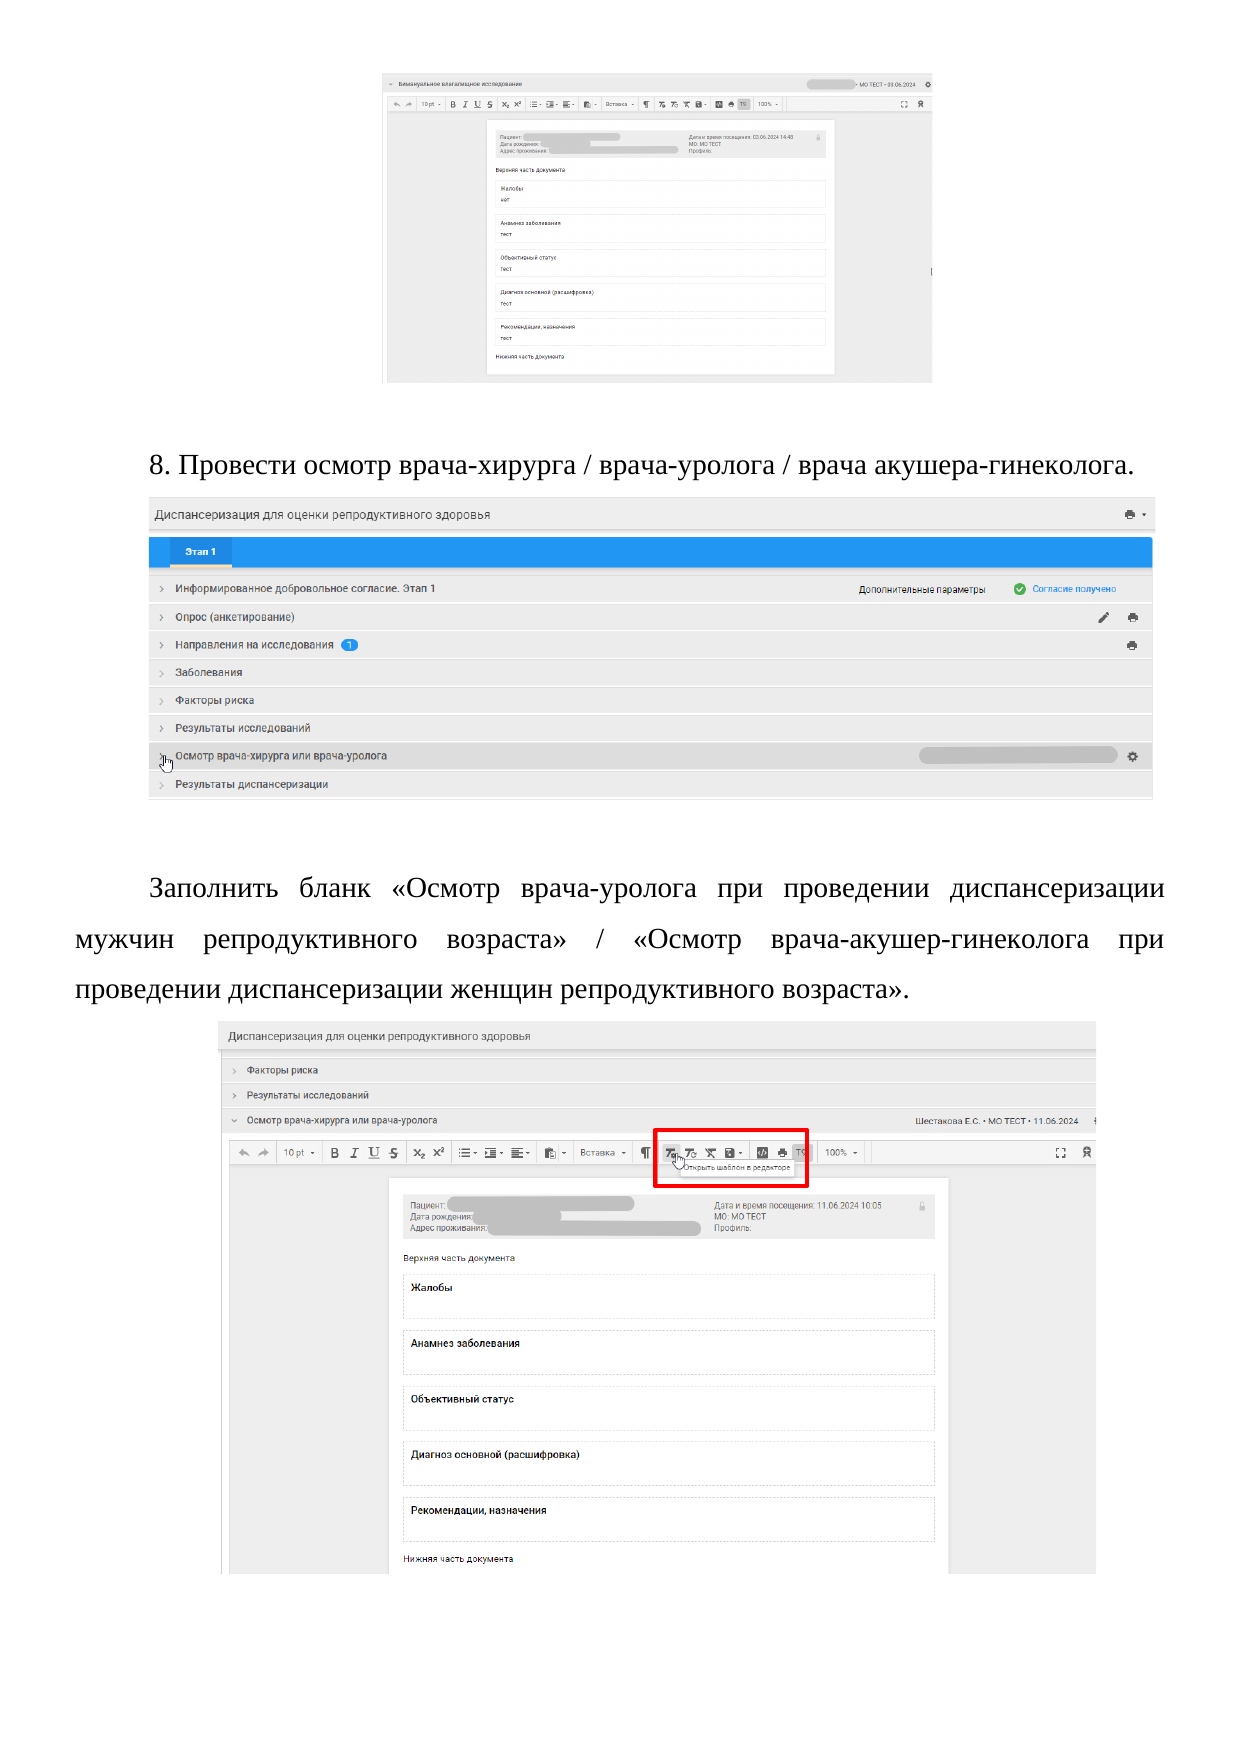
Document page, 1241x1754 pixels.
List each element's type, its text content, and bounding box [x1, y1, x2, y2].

text Заполнить бланк «Осмотр врача-уролога при проведении диспансеризации мужчин репродуктивного возраста» / «Осмотр врача-акушер-гинеколога при проведении диспансеризации женщин репродуктивного возраста». [75, 871, 1165, 1005]
picture [218, 1021, 1097, 1574]
text 8. Провести осмотр врача-хирурга / врача-уролога / врача акушера-гинеколога. [75, 447, 1165, 480]
picture [148, 497, 1156, 807]
picture [381, 73, 933, 383]
